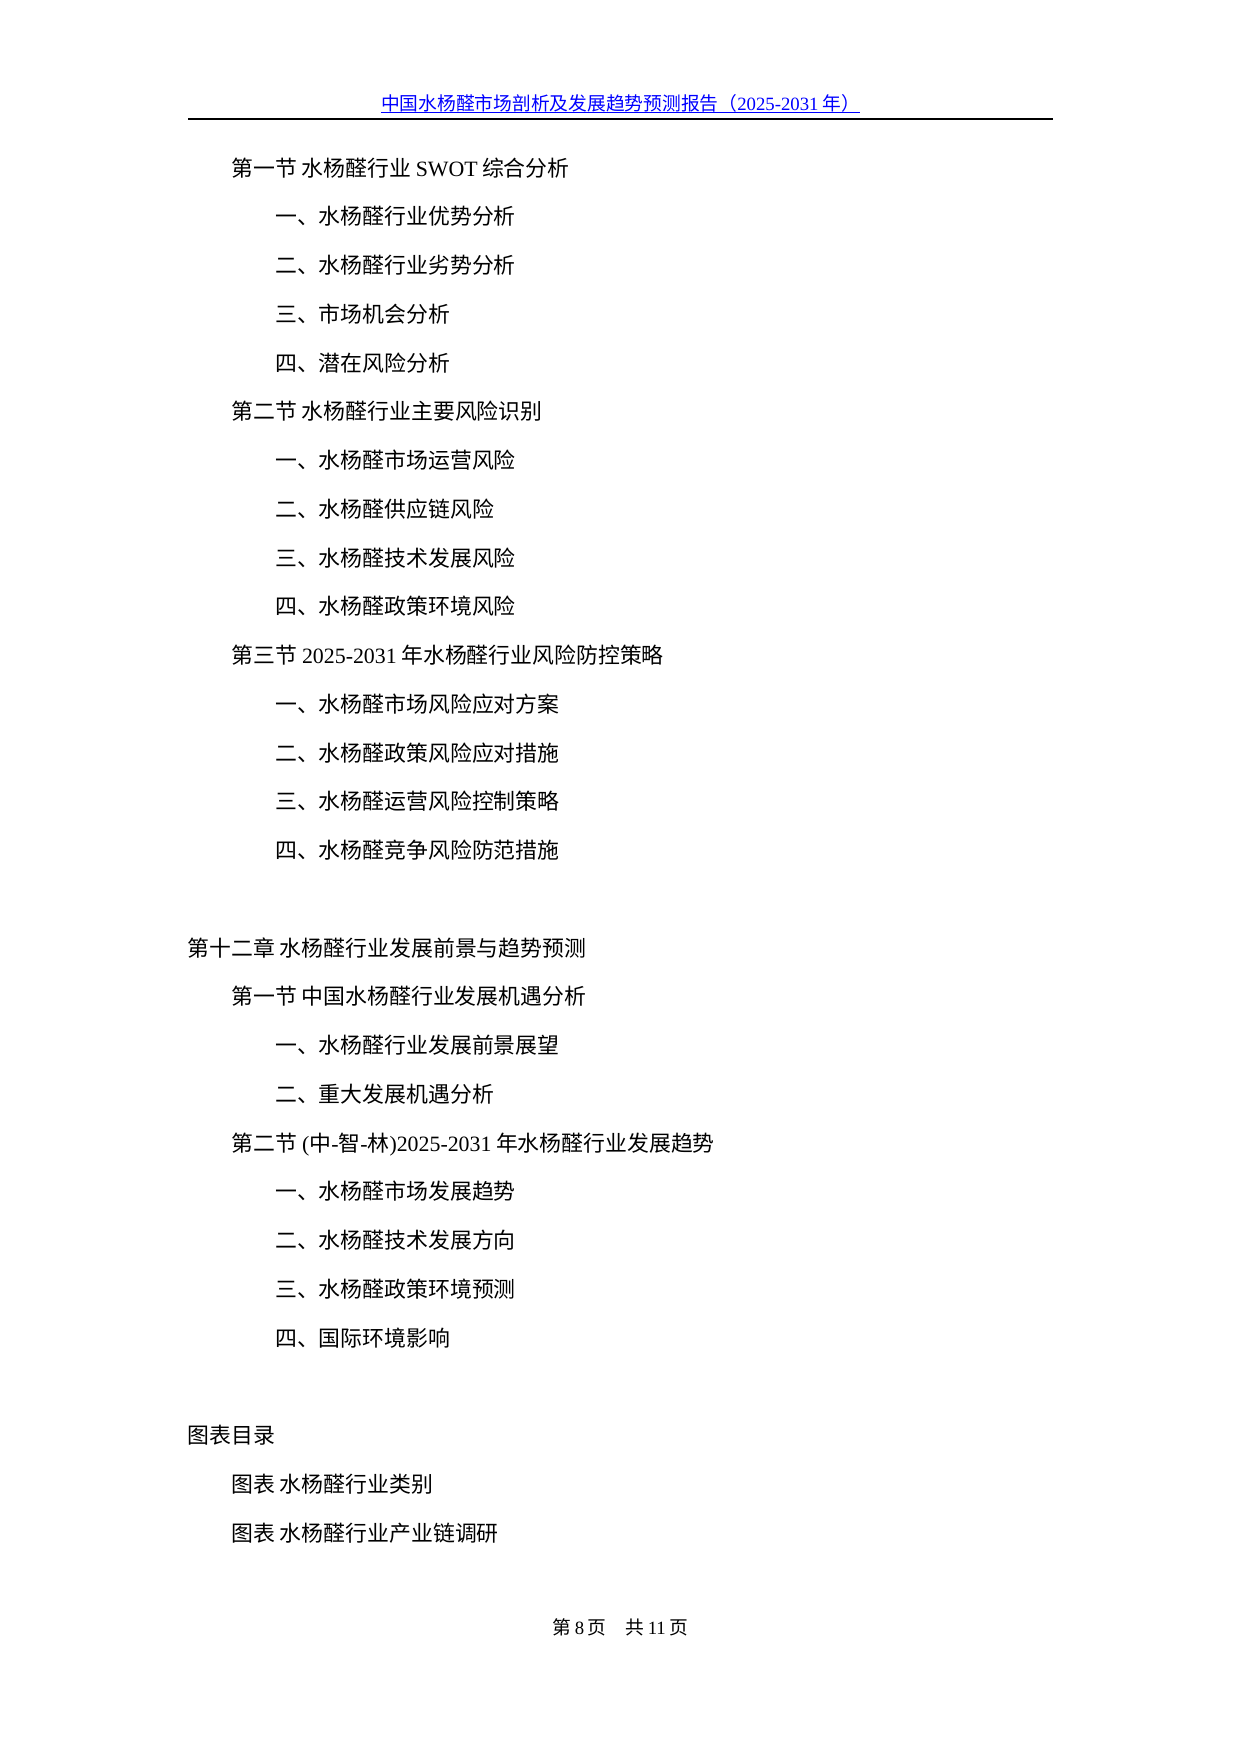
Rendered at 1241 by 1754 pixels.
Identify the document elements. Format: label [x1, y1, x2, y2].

text [187, 150, 1053, 1548]
